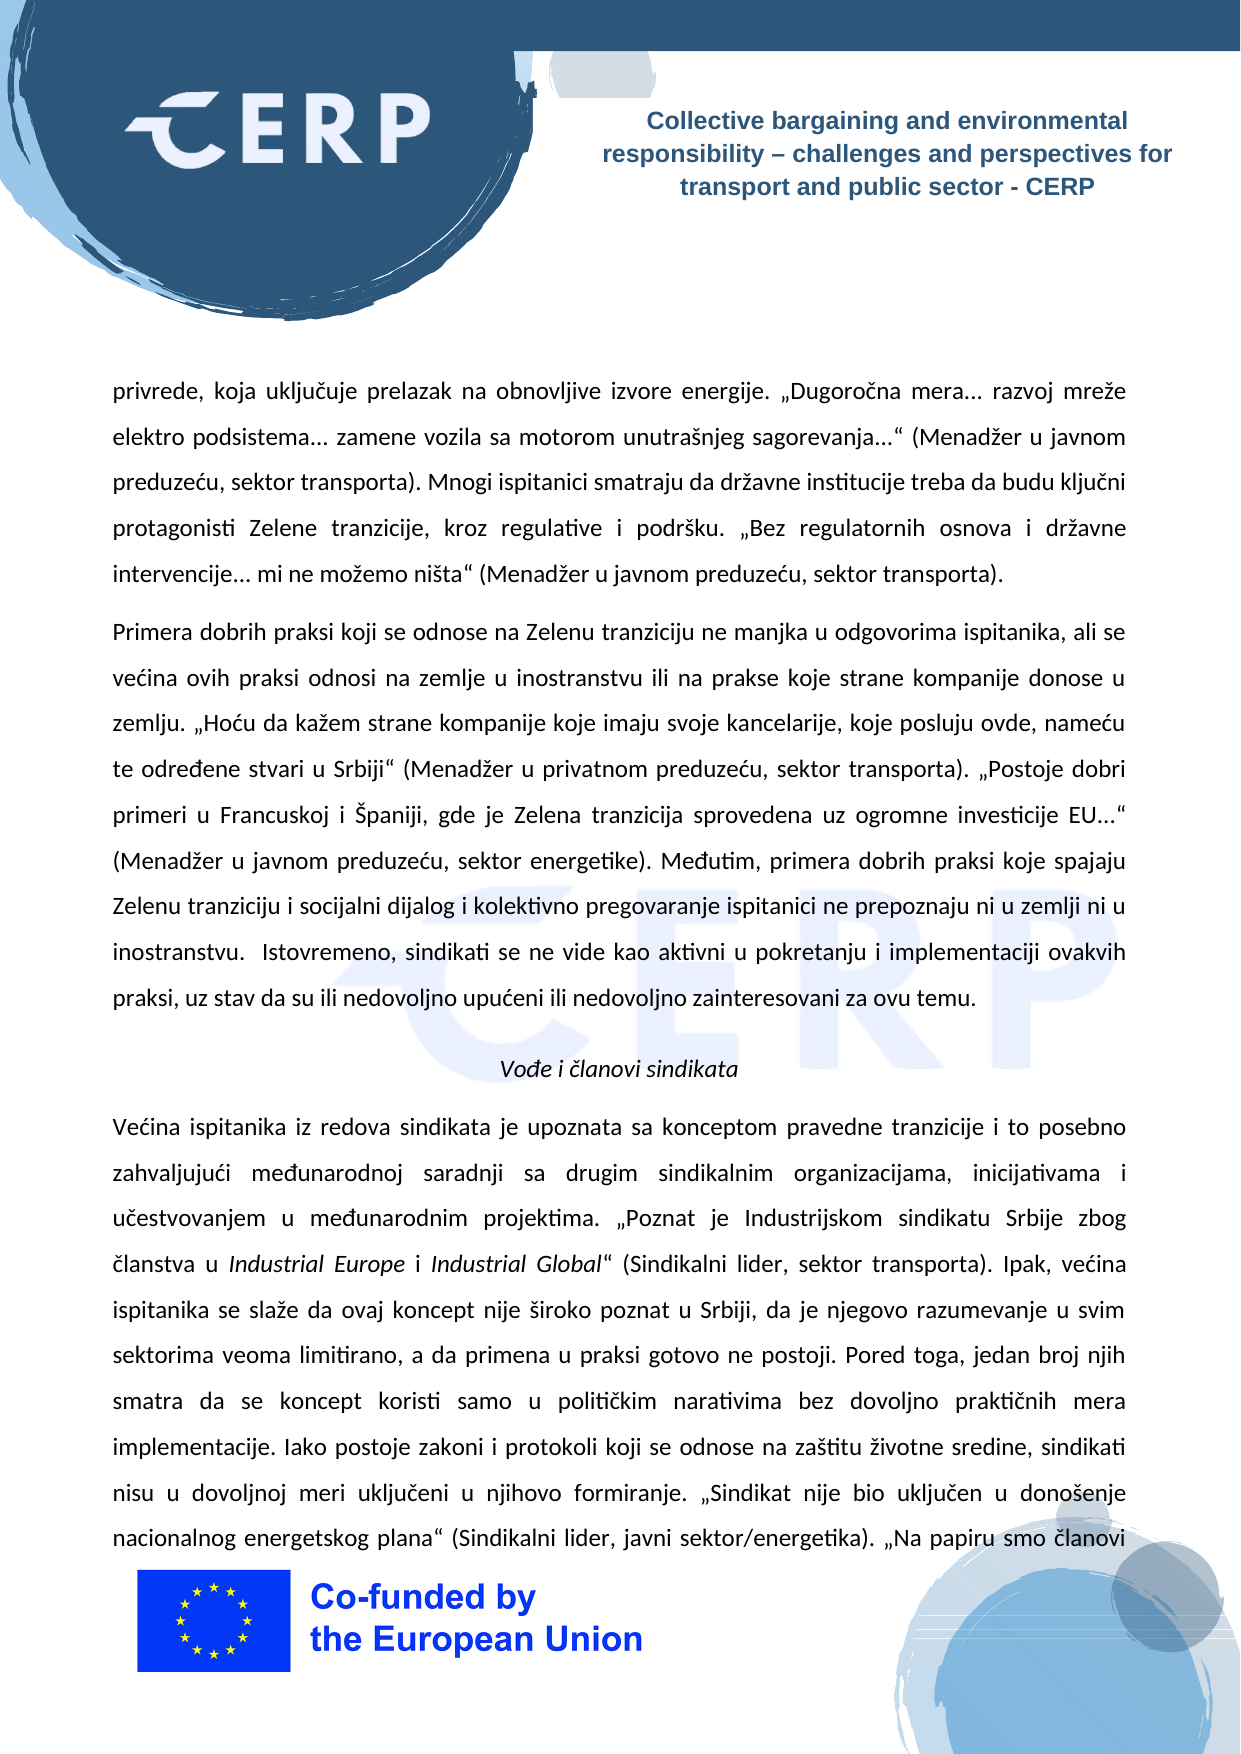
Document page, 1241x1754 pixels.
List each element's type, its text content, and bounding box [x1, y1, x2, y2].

text Vođe i članovi sindikata [112, 1053, 1128, 1083]
text Primera dobrih praksi koji se odnose na Zelenu tranziciju ne manjka u odgovorima ispitanika, ali se većina ovih praksi odnosi na zemlje u inostranstvu ili na prakse koje strane kompanije donose u zemlju. „Hoću da kažem strane kompanije koje imaju svoje kancelarije, koje posluju ovde, nameću te određene stvari u Srbiji“ (Menadžer u privatnom preduzeću, sektor transporta). „Postoje dobri primeri u Francuskoj i Španiji, gde je Zelena tranzicija sprovedena uz ogromne investicije EU...“ (Menadžer u javnom preduzeću, sektor energetike). Međutim, primera dobrih praksi koje spajaju Zelenu tranziciju i socijalni dijalog i kolektivno pregovaranje ispitanici ne prepoznaju ni u zemlji ni u inostranstvu. Istovremeno, sindikati se ne vide kao aktivni u pokretanju i implementaciji ovakvih praksi, uz stav da su ili nedovoljno upućeni ili nedovoljno zainteresovani za ovu temu. [112, 616, 1128, 1012]
picture [130, 1563, 681, 1679]
